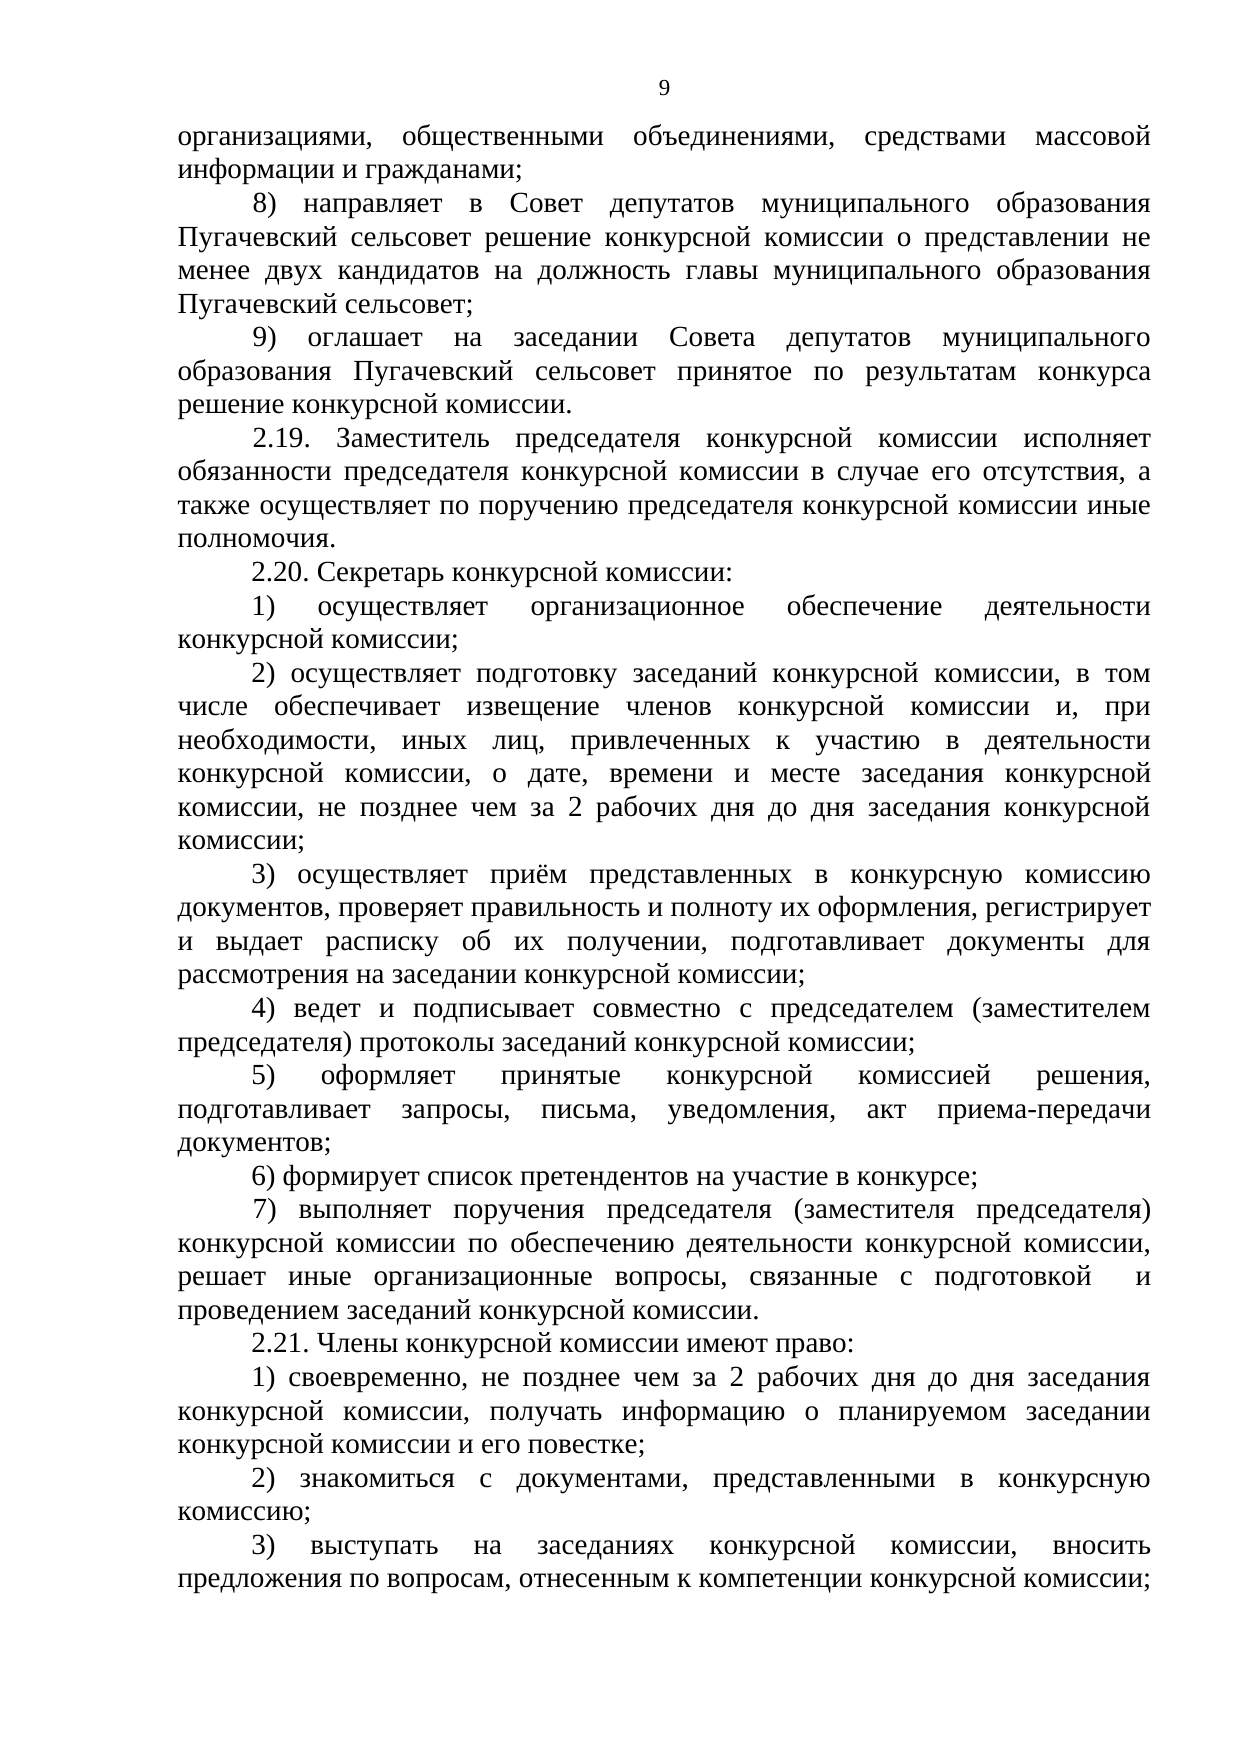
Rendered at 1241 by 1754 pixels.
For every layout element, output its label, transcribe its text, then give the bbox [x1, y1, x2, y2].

text 8) направляет в Совет депутатов муниципального образования Пугачевский сельсовет решение конкурсной комиссии о представлении не менее двух кандидатов на должность главы муниципального образования Пугачевский сельсовет; [177, 185, 1152, 319]
text 5) оформляет принятые конкурсной комиссией решения, подготавливает запросы, письма, уведомления, акт приема-передачи документов; [177, 1057, 1152, 1158]
text 2) осуществляет подготовку заседаний конкурсной комиссии, в том числе обеспечивает извещение членов конкурсной комиссии и, при необходимости, иных лиц, привлеченных к участию в деятельности конкурсной комиссии, о дате, времени и месте заседания конкурсной комиссии, не позднее чем за 2 рабочих дня до дня заседания конкурсной комиссии; [177, 655, 1152, 856]
text 2.21. Члены конкурсной комиссии имеют право: [177, 1326, 1152, 1359]
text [177, 118, 1152, 185]
text 3) выступать на заседаниях конкурсной комиссии, вносить предложения по вопросам, отнесенным к компетенции конкурсной комиссии; [177, 1527, 1152, 1594]
text 1) осуществляет организационное обеспечение деятельности конкурсной комиссии; [177, 588, 1152, 655]
text 7) выполняет поручения председателя (заместителя председателя) конкурсной комиссии по обеспечению деятельности конкурсной комиссии, решает иные организационные вопросы, связанные с подготовкой и проведением заседаний конкурсной комиссии. [177, 1191, 1152, 1326]
text 9) оглашает на заседании Совета депутатов муниципального образования Пугачевский сельсовет принятое по результатам конкурса решение конкурсной комиссии. [177, 319, 1152, 420]
text 2.19. Заместитель председателя конкурсной комиссии исполняет обязанности председателя конкурсной комиссии в случае его отсутствия, а также осуществляет по поручению председателя конкурсной комиссии иные полномочия. [177, 420, 1152, 554]
text 3) осуществляет приём представленных в конкурсную комиссию документов, проверяет правильность и полноту их оформления, регистрирует и выдает расписку об их получении, подготавливает документы для рассмотрения на заседании конкурсной комиссии; [177, 856, 1152, 990]
text 2.20. Секретарь конкурсной комиссии: [177, 554, 1152, 588]
text 6) формирует список претендентов на участие в конкурсе; [177, 1158, 1152, 1191]
text 2) знакомиться с документами, представленными в конкурсную комиссию; [177, 1460, 1152, 1527]
text 1) своевременно, не позднее чем за 2 рабочих дня до дня заседания конкурсной комиссии, получать информацию о планируемом заседании конкурсной комиссии и его повестке; [177, 1359, 1152, 1460]
text 4) ведет и подписывает совместно с председателем (заместителем председателя) протоколы заседаний конкурсной комиссии; [177, 990, 1152, 1057]
